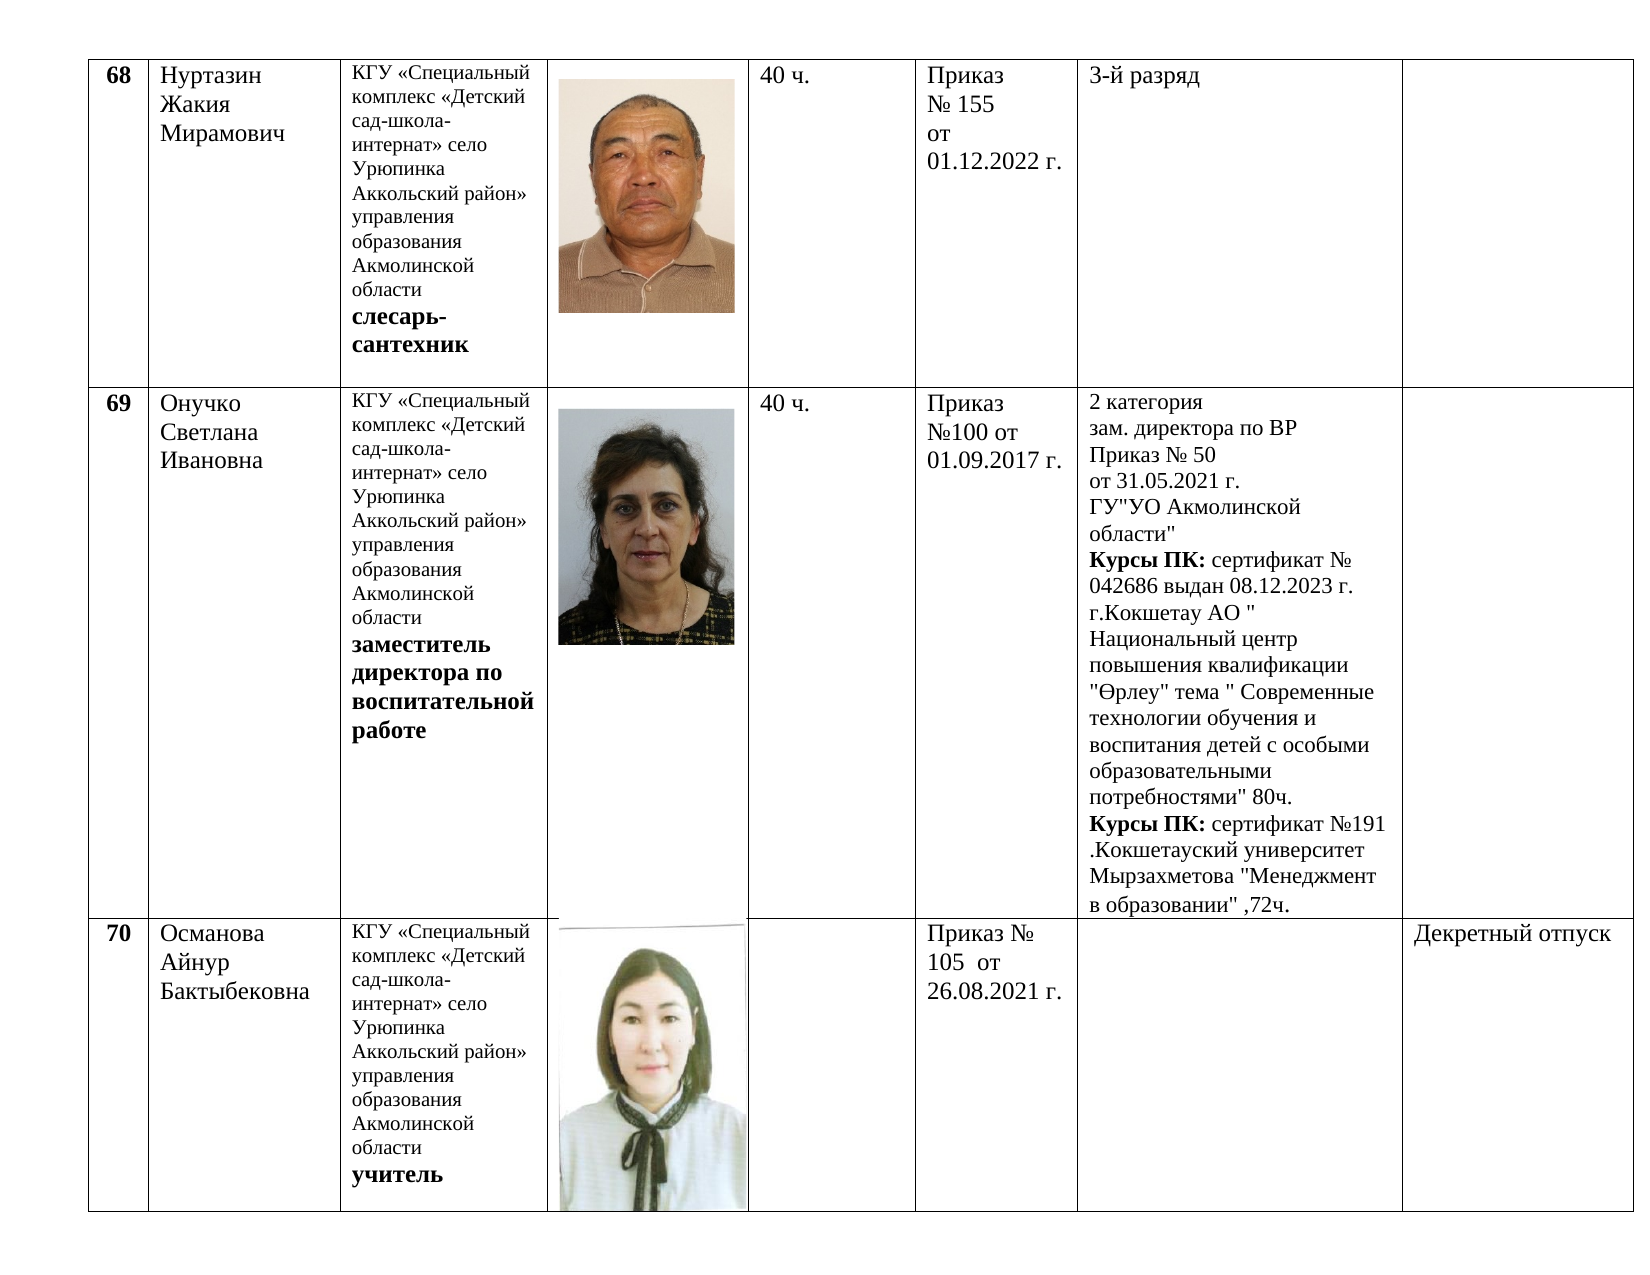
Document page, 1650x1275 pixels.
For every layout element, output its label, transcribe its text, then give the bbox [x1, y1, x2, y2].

table_cell [1078, 919, 1402, 1211]
table_cell [548, 388, 748, 917]
table_cell КГУ «Специальный комплекс «Детский сад-школа-интернат» село Урюпинка Аккольский район» управления образования Акмолинской области слесарь-сантехник [341, 60, 547, 387]
table_cell 69 [89, 388, 148, 917]
table_cell 68 [89, 60, 148, 387]
table_cell 3-й разряд [1078, 60, 1402, 387]
table_cell [749, 919, 915, 1211]
table_cell [548, 919, 558, 1211]
table_cell [1403, 388, 1633, 917]
table_cell Приказ № 155 от 01.12.2022 г. [916, 60, 1077, 387]
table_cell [149, 919, 340, 1211]
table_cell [916, 919, 1077, 1211]
picture [558, 79, 735, 313]
table_cell 40 ч. [749, 60, 915, 387]
table_cell 40 ч. [749, 388, 915, 917]
table_cell Нуртазин Жакия Мирамович [149, 60, 340, 387]
table_cell КГУ «Специальный комплекс «Детский сад-школа-интернат» село Урюпинка Аккольский район» управления образования Акмолинской области заместитель директора по воспитательной работе [341, 388, 547, 917]
table_cell 70 [89, 919, 148, 1211]
picture [558, 918, 747, 1211]
table_cell Декретный отпуск [1403, 919, 1633, 1211]
picture [558, 408, 735, 645]
table_cell Приказ №100 от 01.09.2017 г. [916, 388, 1077, 917]
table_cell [341, 919, 547, 1211]
table_cell [1403, 60, 1633, 387]
table_cell [548, 60, 748, 387]
table_cell Онучко Светлана Ивановна [149, 388, 340, 917]
table_cell 2 категория зам. директора по ВР Приказ № 50 от 31.05.2021 г. ГУ"УО Акмолинской области" Курсы ПК: сертификат № 042686 выдан 08.12.2023 г. г.Кокшетау АО " Национальный центр повышения квалификации "Өрлеу" тема " Современные технологии обучения и воспитания детей с особыми образовательными потребностями" 80ч. Курсы ПК: сертификат №191 .Кокшетауский университет Мырзахметова "Менеджмент в образовании" ,72ч. [1078, 388, 1402, 917]
